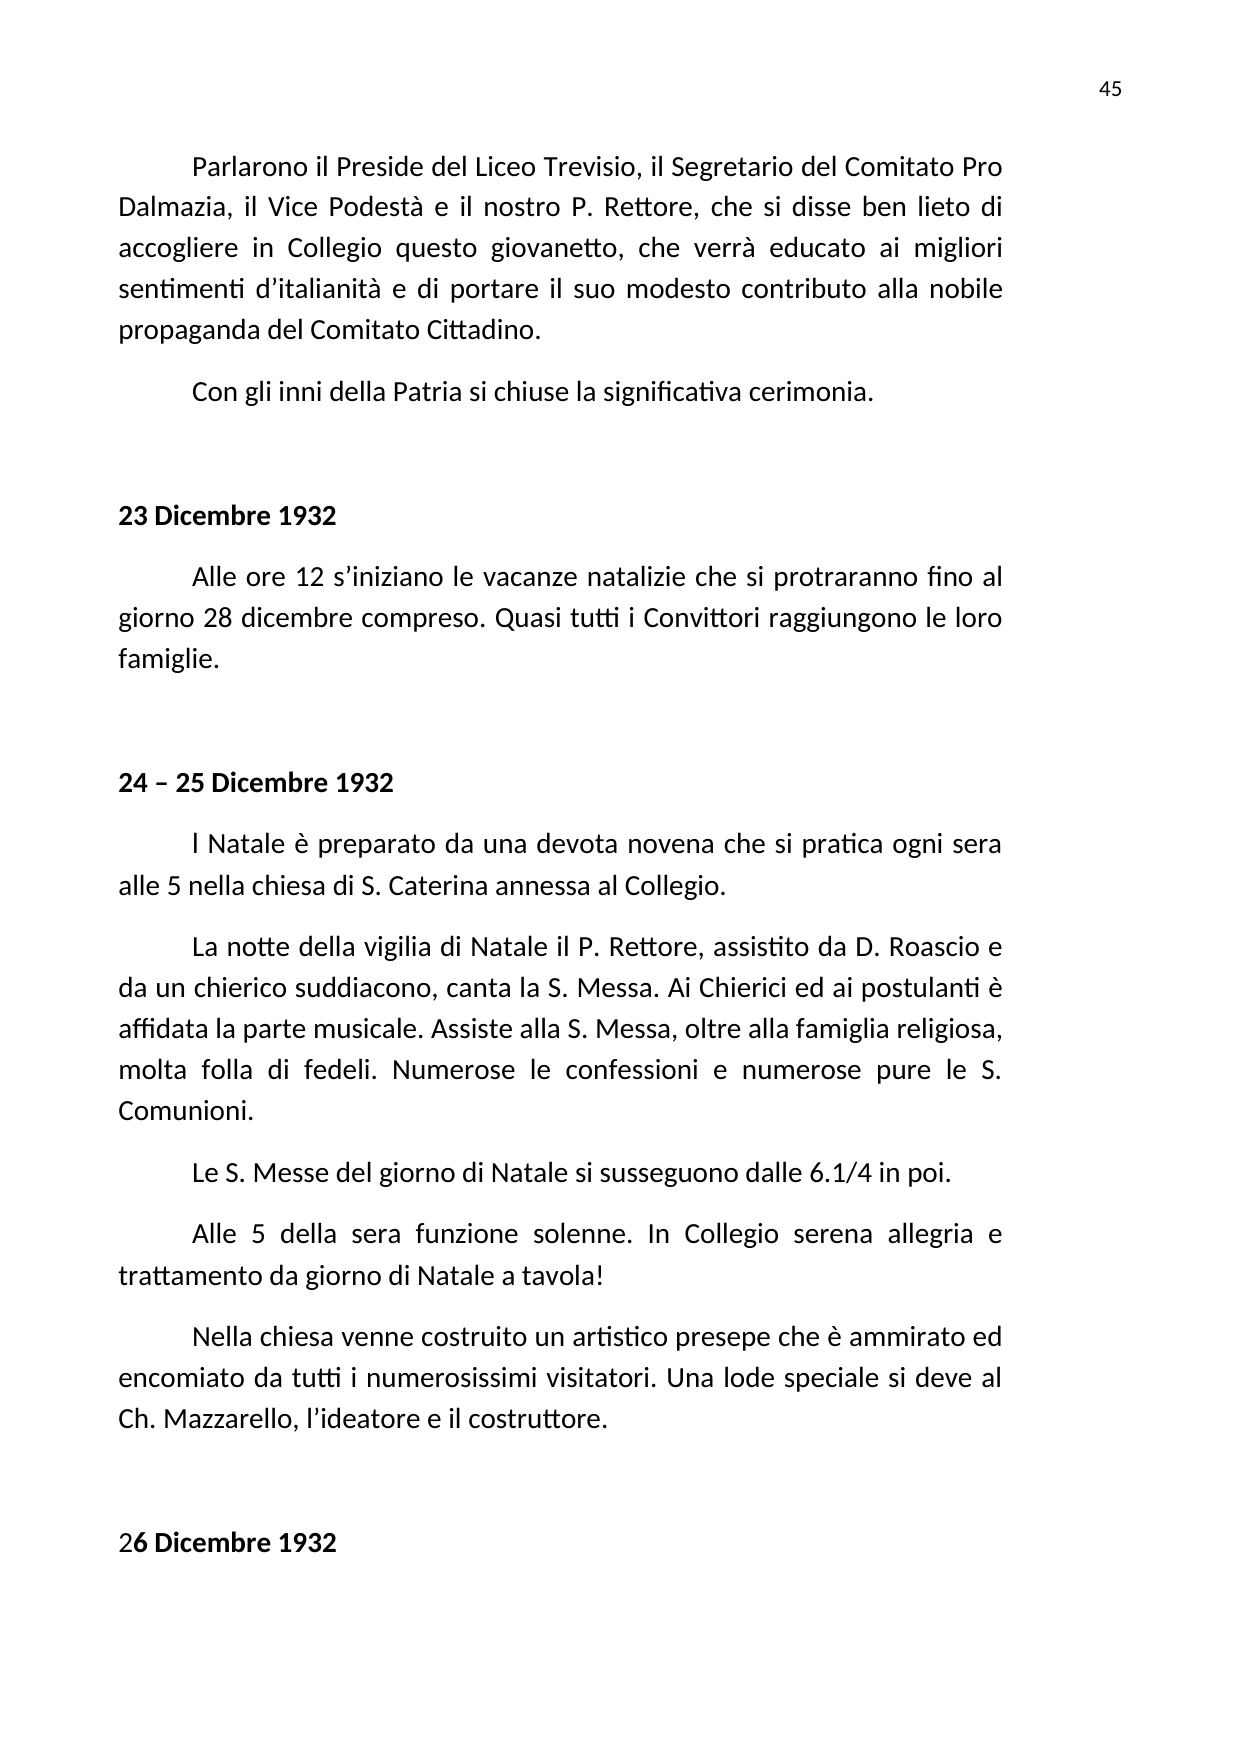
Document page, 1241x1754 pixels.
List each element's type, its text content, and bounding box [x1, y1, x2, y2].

text Alle 5 della sera funzione solenne. In Collegio serena allegria e trattamento da giorno di Natale a tavola! [118, 1216, 1004, 1292]
text 26 Dicembre 1932 [118, 1524, 1004, 1559]
text Nella chiesa venne costruito un artistico presepe che è ammirato ed encomiato da tutti i numerosissimi visitatori. Una lode speciale si deve al Ch. Mazzarello, l’ideatore e il costruttore. [118, 1318, 1004, 1436]
text Con gli inni della Patria si chiuse la significativa cerimonia. [118, 373, 1004, 409]
text Le S. Messe del giorno di Natale si susseguono dalle 6.1/4 in poi. [118, 1154, 1004, 1189]
text Alle ore 12 s’iniziano le vacanze natalizie che si protraranno fino al giorno 28 dicembre compreso. Quasi tutti i Convittori raggiungono le loro famiglie. [118, 558, 1004, 676]
text 23 Dicembre 1932 [118, 497, 1004, 532]
text l Natale è preparato da una devota novena che si pratica ogni sera alle 5 nella chiesa di S. Caterina annessa al Collegio. [118, 826, 1004, 902]
text 24 – 25 Dicembre 1932 [118, 764, 1004, 799]
text La notte della vigilia di Natale il P. Rettore, assistito da D. Roascio e da un chierico suddiacono, canta la S. Messa. Ai Chierici ed ai postulanti è affidata la parte musicale. Assiste alla S. Messa, oltre alla famiglia religiosa, molta folla di fedeli. Numerose le confessioni e numerose pure le S. Comunioni. [118, 928, 1004, 1128]
text Parlarono il Preside del Liceo Trevisio, il Segretario del Comitato Pro Dalmazia, il Vice Podestà e il nostro P. Rettore, che si disse ben lieto di accogliere in Collegio questo giovanetto, che verrà educato ai migliori sentimenti d’italianità e di portare il suo modesto contributo alla nobile propaganda del Comitato Cittadino. [118, 148, 1004, 347]
